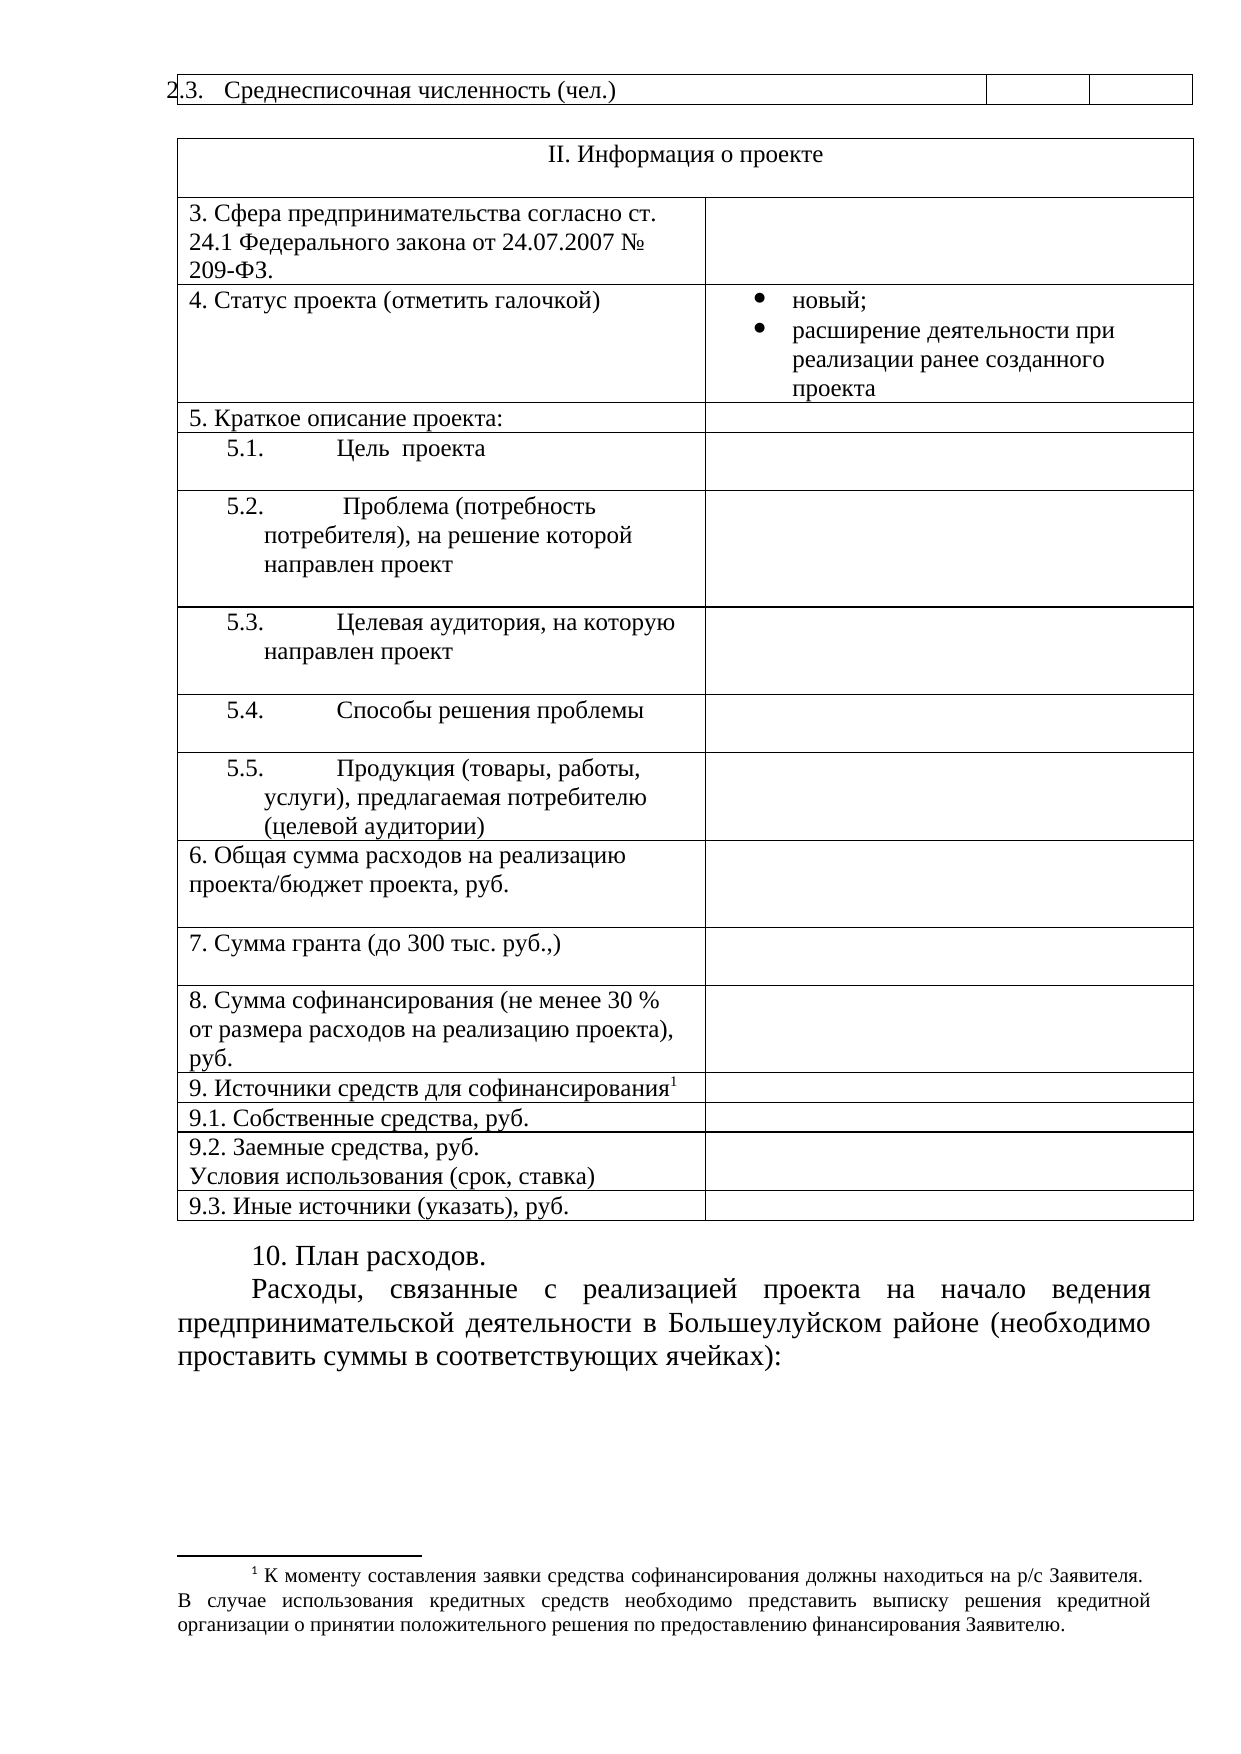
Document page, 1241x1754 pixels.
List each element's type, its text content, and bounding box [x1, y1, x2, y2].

table_cell [706, 491, 1193, 606]
table_cell [706, 1103, 1193, 1131]
table_cell Продукция (товары, работы, услуги), предлагаемая потребителю (целевой аудитории) [178, 753, 705, 839]
table_cell [987, 75, 1089, 104]
table_cell [706, 1133, 1193, 1190]
table_cell Способы решения проблемы [178, 695, 705, 752]
table_cell [706, 753, 1193, 839]
table_cell 8. Сумма софинансирования (не менее 30 % от размера расходов на реализацию проекта), руб. [178, 986, 705, 1072]
table_cell [706, 841, 1193, 927]
table_cell [706, 433, 1193, 490]
table_cell [1090, 75, 1192, 104]
table_header II. Информация о проекте [178, 139, 1193, 197]
table_cell 7. Сумма гранта (до 300 тыс. руб.,) [178, 928, 705, 984]
table_cell [706, 1073, 1193, 1102]
table_cell 6. Общая сумма расходов на реализацию проекта/бюджет проекта, руб. [178, 841, 705, 927]
text 10. План расходов. [177, 1238, 1152, 1271]
table_cell [706, 695, 1193, 752]
table_cell [706, 986, 1193, 1072]
table_cell [706, 608, 1193, 694]
table_cell новый; расширение деятельности при реализации ранее созданного проекта [706, 285, 1193, 402]
table_cell 9.2. Заемные средства, руб. Условия использования (срок, ставка) [178, 1133, 705, 1190]
table_cell Целевая аудитория, на которую направлен проект [178, 608, 705, 694]
text Расходы, связанные с реализацией проекта на начало ведения предпринимательской деятельности в Большеулуйском районе (необходимо проставить суммы в соответствующих ячейках): [177, 1271, 1152, 1372]
table_cell [706, 928, 1193, 984]
table_cell 3. Сфера предпринимательства согласно ст. 24.1 Федерального закона от 24.07.2007 № 209-ФЗ. [273, 198, 705, 284]
table_cell Среднесписочная численность (чел.) [178, 75, 986, 104]
table_cell [706, 403, 1193, 432]
table_cell Проблема (потребность потребителя), на решение которой направлен проект [178, 491, 705, 606]
table_cell 4. Статус проекта (отметить галочкой) [178, 285, 705, 402]
table_cell [706, 1191, 1193, 1220]
table_cell 9. Источники средств для софинансирования [178, 1073, 705, 1102]
table_cell [706, 198, 1193, 284]
table_cell 9.3. Иные источники (указать), руб. [178, 1191, 705, 1220]
table_cell 9.1. Собственные средства, руб. [178, 1103, 705, 1131]
table_cell 3. Сфера предпринимательства согласно ст. 24.1 Федерального закона от 24.07.2007 № 209-ФЗ. [178, 198, 528, 284]
table_cell 5. Краткое описание проекта: [178, 403, 705, 432]
table_cell Цель проекта [178, 433, 705, 490]
